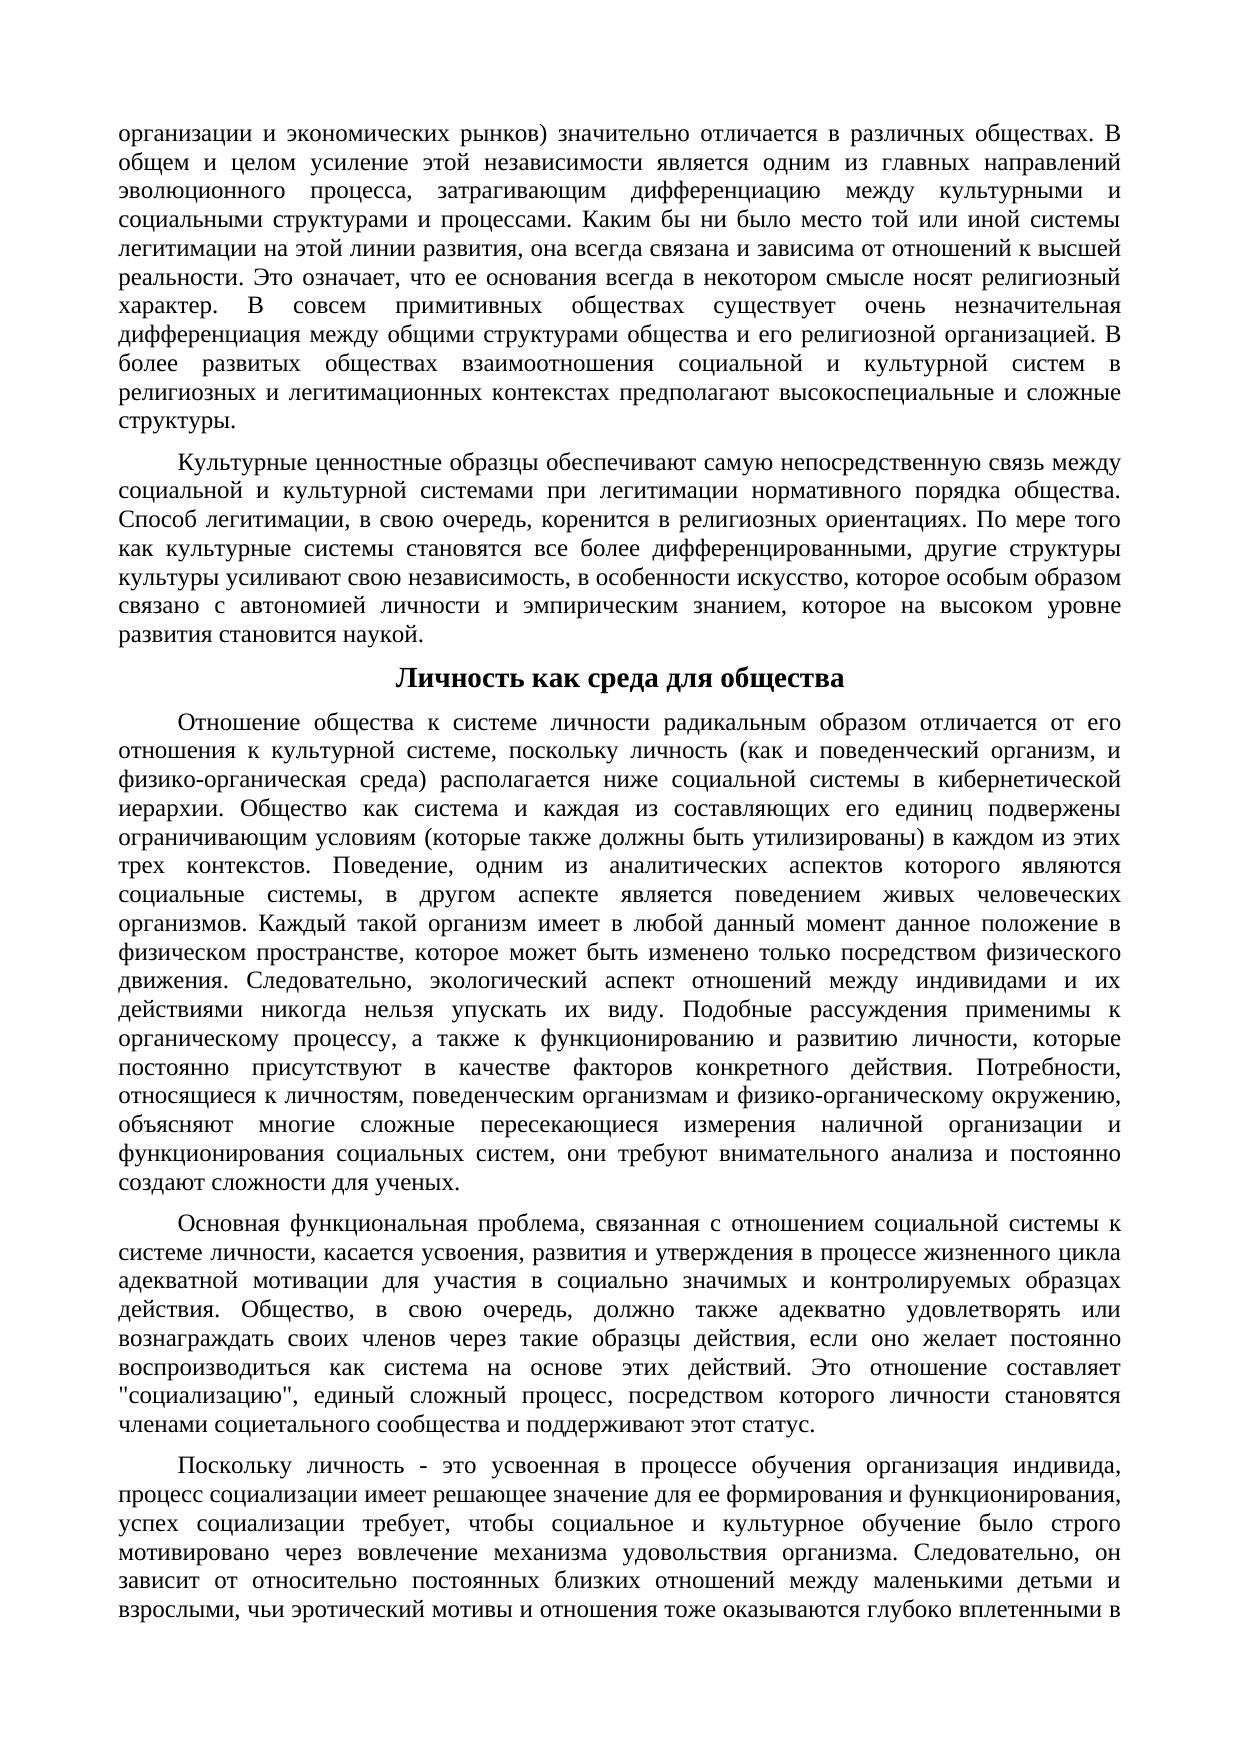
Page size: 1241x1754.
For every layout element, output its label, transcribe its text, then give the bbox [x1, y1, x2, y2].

text Основная функциональная проблема, связанная с отношением социальной системы к системе личности, касается усвоения, развития и утверждения в процессе жизненного цикла адекватной мотивации для участия в социально значимых и контролируемых образцах действия. Общество, в свою очередь, должно также адекватно удовлетворять или вознаграждать своих членов через такие образцы действия, если оно желает постоянно воспроизводиться как система на основе этих действий. Это отношение составляет "социализацию", единый сложный процесс, посредством которого личности становятся членами социетального сообщества и поддерживают этот статус. [118, 1208, 1122, 1438]
text Культурные ценностные образцы обеспечивают самую непосредственную связь между социальной и культурной системами при легитимации нормативного порядка общества. Способ легитимации, в свою очередь, коренится в религиозных ориентациях. По мере того как культурные системы становятся все более дифференцированными, другие структуры культуры усиливают свою независимость, в особенности искусство, которое особым образом связано с автономией личности и эмпирическим знанием, которое на высоком уровне развития становится наукой. [118, 447, 1122, 648]
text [118, 118, 1122, 434]
text Отношение общества к системе личности радикальным образом отличается от его отношения к культурной системе, поскольку личность (как и поведенческий организм, и физико-органическая среда) располагается ниже социальной системы в кибернетической иерархии. Общество как система и каждая из составляющих его единиц подвержены ограничивающим условиям (которые также должны быть утилизированы) в каждом из этих трех контекстов. Поведение, одним из аналитических аспектов которого являются социальные системы, в другом аспекте является поведением живых человеческих организмов. Каждый такой организм имеет в любой данный момент данное положение в физическом пространстве, которое может быть изменено только посредством физического движения. Следовательно, экологический аспект отношений между индивидами и их действиями никогда нельзя упускать их виду. Подобные рассуждения применимы к органическому процессу, а также к функционированию и развитию личности, которые постоянно присутствуют в качестве факторов конкретного действия. Потребности, относящиеся к личностям, поведенческим организмам и физико-органическому окружению, объясняют многие сложные пересекающиеся измерения наличной организации и функционирования социальных систем, они требуют внимательного анализа и постоянно создают сложности для ученых. [118, 707, 1122, 1195]
text Личность как среда для общества [118, 661, 1122, 694]
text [118, 1450, 1122, 1623]
